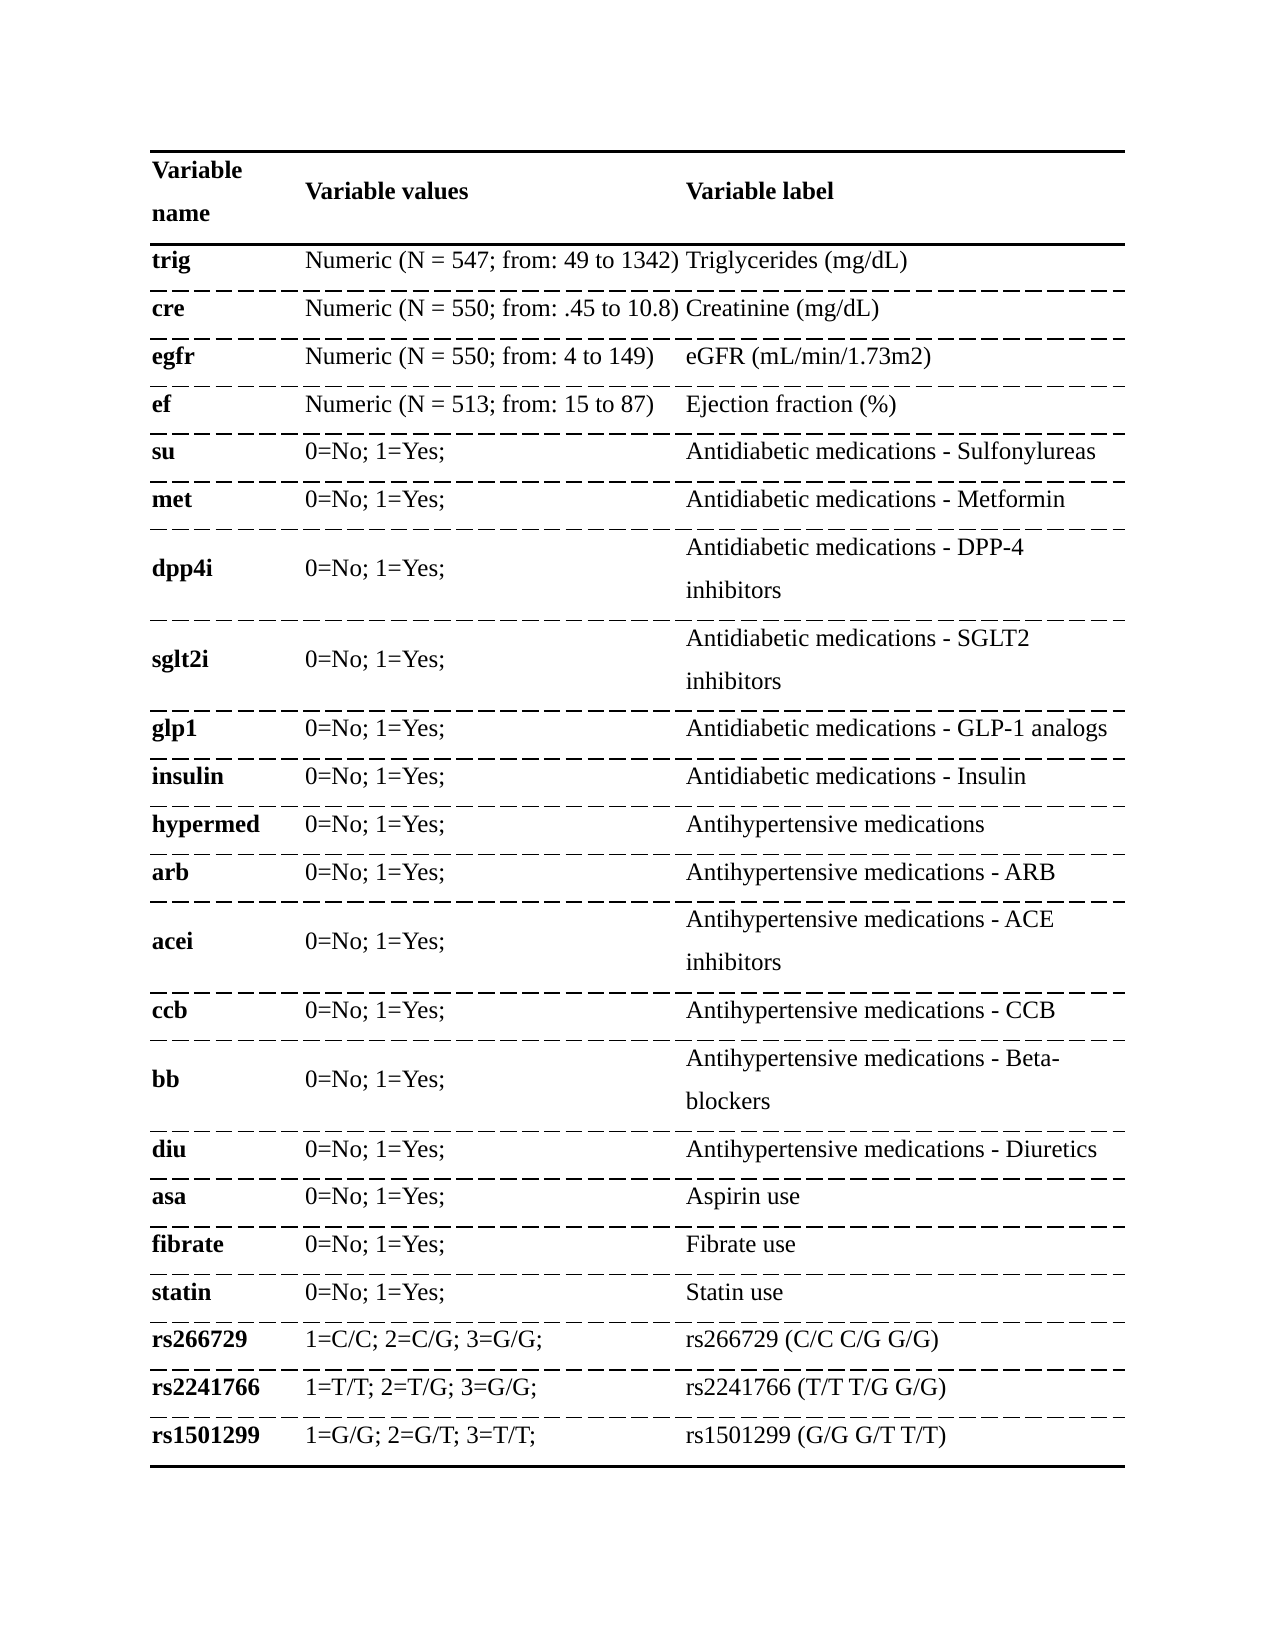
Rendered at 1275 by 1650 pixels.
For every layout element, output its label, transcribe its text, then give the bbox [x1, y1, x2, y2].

table_cell insulin [150, 758, 303, 806]
table_cell rs1501299 (G/G G/T T/T) [684, 1417, 1125, 1464]
table_cell 0=No; 1=Yes; [303, 854, 684, 901]
table_cell 0=No; 1=Yes; [303, 1178, 684, 1226]
table_cell 0=No; 1=Yes; [303, 1274, 684, 1321]
table_cell 0=No; 1=Yes; [303, 806, 684, 853]
table_cell Antidiabetic medications - Metformin [684, 481, 1125, 529]
table_cell rs2241766 [150, 1369, 303, 1417]
table_cell 0=No; 1=Yes; [303, 901, 684, 992]
table_cell statin [150, 1274, 303, 1321]
table_cell diu [150, 1131, 303, 1178]
table_cell Statin use [684, 1274, 1125, 1321]
table_cell Numeric (N = 513; from: 15 to 87) [303, 386, 684, 433]
table_cell fibrate [150, 1226, 303, 1274]
table_cell Numeric (N = 547; from: 49 to 1342) [303, 246, 684, 290]
table_cell ccb [150, 992, 303, 1040]
table_cell dpp4i [150, 529, 303, 619]
table_cell 0=No; 1=Yes; [303, 710, 684, 758]
table_header Variable label [684, 153, 1125, 242]
table_cell Antidiabetic medications - SGLT2 inhibitors [684, 620, 1125, 710]
table_cell 0=No; 1=Yes; [303, 481, 684, 529]
table_cell Aspirin use [684, 1178, 1125, 1226]
table_cell Fibrate use [684, 1226, 1125, 1274]
table_cell 0=No; 1=Yes; [303, 620, 684, 710]
table_cell Antidiabetic medications - Sulfonylureas [684, 433, 1125, 481]
table_cell Antihypertensive medications - ARB [684, 854, 1125, 901]
table_cell Triglycerides (mg/dL) [684, 246, 1125, 290]
table_cell ef [150, 386, 303, 433]
table_cell trig [150, 246, 303, 290]
table_cell Antidiabetic medications - GLP-1 analogs [684, 710, 1125, 758]
table_cell 1=T/T; 2=T/G; 3=G/G; [303, 1369, 684, 1417]
table_cell arb [150, 854, 303, 901]
table_cell Creatinine (mg/dL) [684, 290, 1125, 338]
table_cell Antihypertensive medications - ACE inhibitors [684, 901, 1125, 992]
table_cell hypermed [150, 806, 303, 853]
table_cell 1=C/C; 2=C/G; 3=G/G; [303, 1321, 684, 1369]
table_cell 1=G/G; 2=G/T; 3=T/T; [303, 1417, 684, 1464]
table_cell Ejection fraction (%) [684, 386, 1125, 433]
table_cell egfr [150, 338, 303, 386]
table_header Variable name [150, 153, 303, 242]
table_cell bb [150, 1040, 303, 1131]
table_cell 0=No; 1=Yes; [303, 1226, 684, 1274]
table_cell rs266729 (C/C C/G G/G) [684, 1321, 1125, 1369]
table_cell rs1501299 [150, 1417, 303, 1464]
table_cell eGFR (mL/min/1.73m2) [684, 338, 1125, 386]
table_cell 0=No; 1=Yes; [303, 992, 684, 1040]
table_cell 0=No; 1=Yes; [303, 1040, 684, 1131]
table_cell 0=No; 1=Yes; [303, 1131, 684, 1178]
table_cell rs266729 [150, 1321, 303, 1369]
table_cell Antihypertensive medications - Diuretics [684, 1131, 1125, 1178]
table_header Variable values [303, 153, 684, 242]
table_cell su [150, 433, 303, 481]
table_cell Antihypertensive medications [684, 806, 1125, 853]
table_cell Antidiabetic medications - Insulin [684, 758, 1125, 806]
table_cell asa [150, 1178, 303, 1226]
table_cell met [150, 481, 303, 529]
table_cell 0=No; 1=Yes; [303, 433, 684, 481]
table_cell cre [150, 290, 303, 338]
table_cell Numeric (N = 550; from: .45 to 10.8) [303, 290, 684, 338]
table_cell glp1 [150, 710, 303, 758]
table_cell 0=No; 1=Yes; [303, 758, 684, 806]
table_cell acei [150, 901, 303, 992]
table_cell Antidiabetic medications - DPP-4 inhibitors [684, 529, 1125, 619]
table_cell sglt2i [150, 620, 303, 710]
table_cell rs2241766 (T/T T/G G/G) [684, 1369, 1125, 1417]
table_cell 0=No; 1=Yes; [303, 529, 684, 619]
table_cell Antihypertensive medications - Beta-blockers [684, 1040, 1125, 1131]
table_cell Numeric (N = 550; from: 4 to 149) [303, 338, 684, 386]
table_cell Antihypertensive medications - CCB [684, 992, 1125, 1040]
